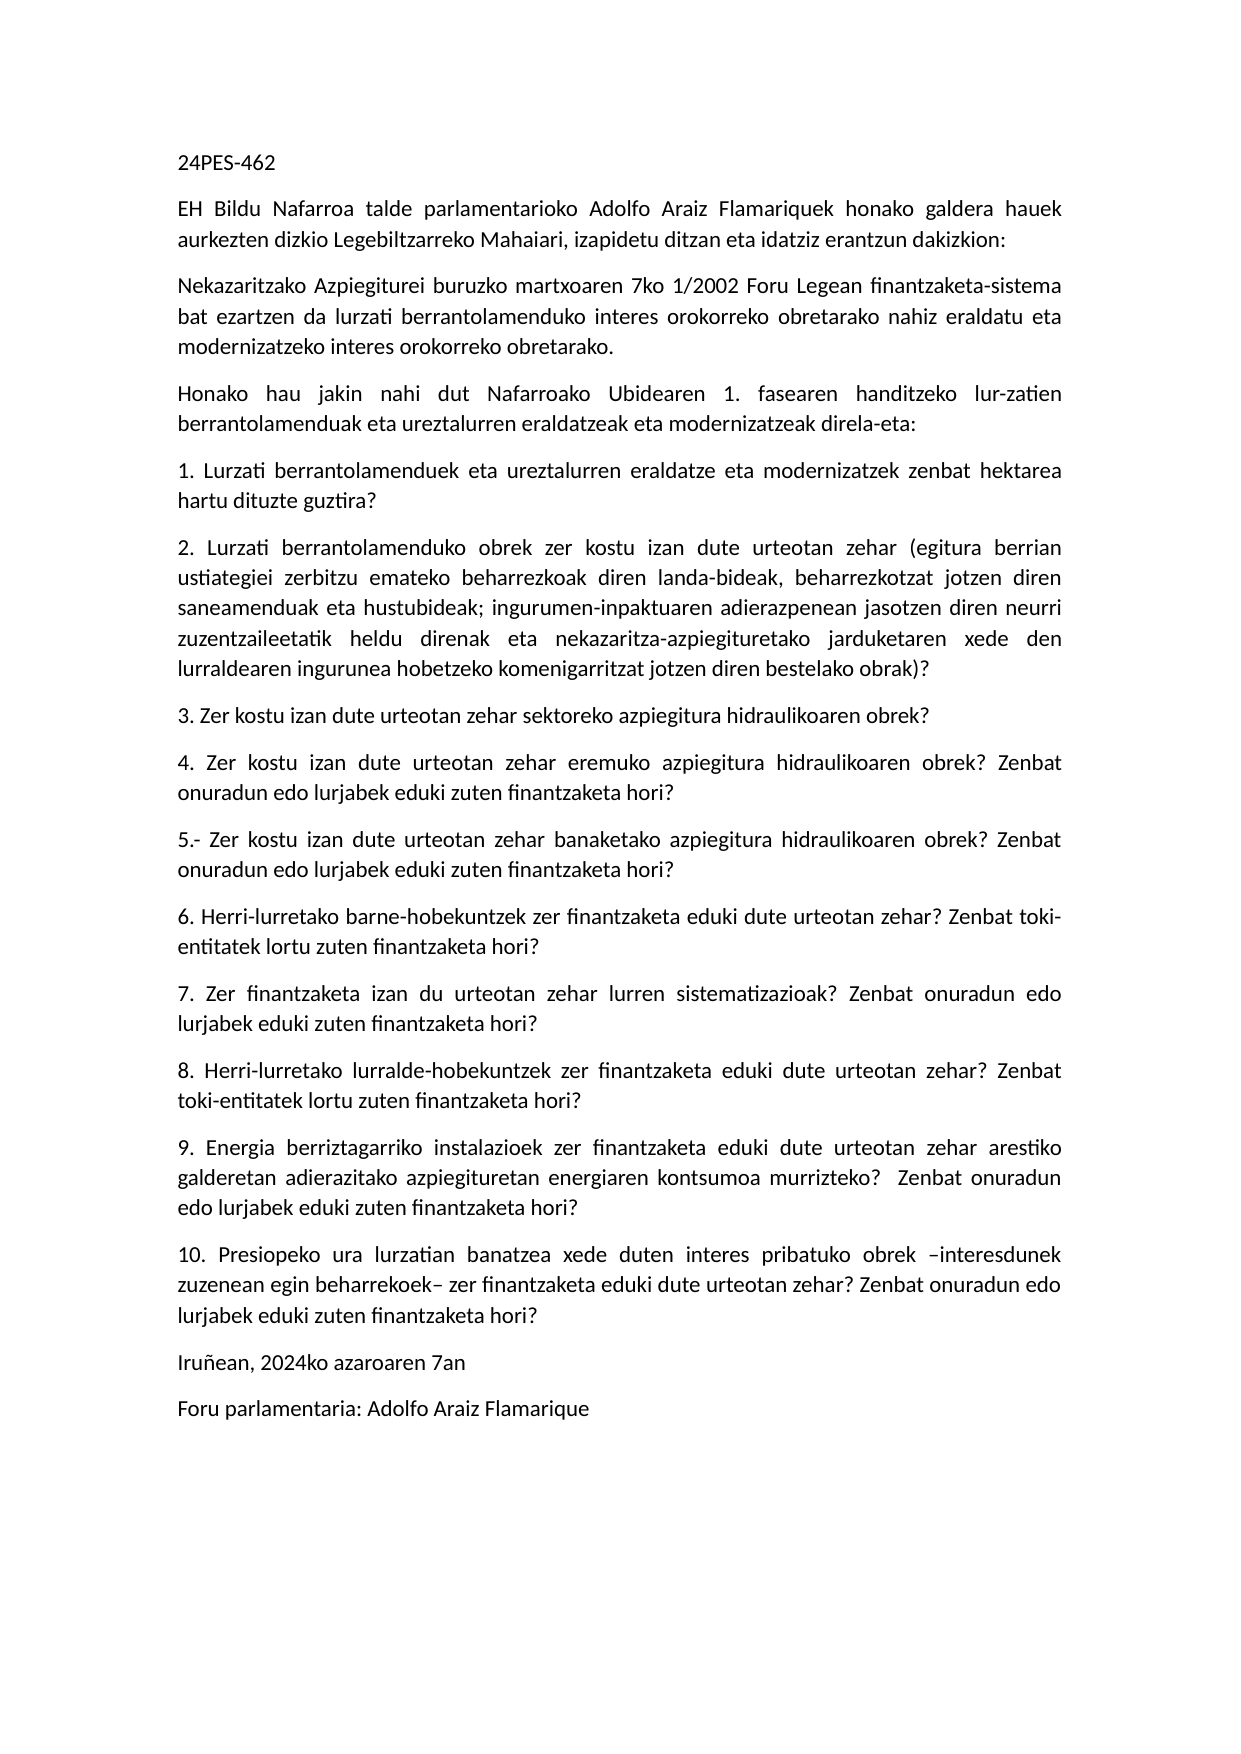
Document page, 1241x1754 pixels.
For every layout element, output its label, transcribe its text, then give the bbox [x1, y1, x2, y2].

text Honako hau jakin nahi dut Nafarroako Ubidearen 1. fasearen handitzeko lur-zatien berrantolamenduak eta ureztalurren eraldatzeak eta modernizatzeak direla-eta: [177, 379, 1063, 437]
text 3. Zer kostu izan dute urteotan zehar sektoreko azpiegitura hidraulikoaren obrek? [177, 701, 1063, 729]
text 24PES-462 [177, 148, 1063, 176]
text 2. Lurzati berrantolamenduko obrek zer kostu izan dute urteotan zehar (egitura berrian ustiategiei zerbitzu emateko beharrezkoak diren landa-bideak, beharrezkotzat jotzen diren saneamenduak eta hustubideak; ingurumen-inpaktuaren adierazpenean jasotzen diren neurri zuzentzaileetatik heldu direnak eta nekazaritza-azpiegituretako jarduketaren xede den lurraldearen ingurunea hobetzeko komenigarritzat jotzen diren bestelako obrak)? [177, 533, 1063, 682]
text 5.- Zer kostu izan dute urteotan zehar banaketako azpiegitura hidraulikoaren obrek? Zenbat onuradun edo lurjabek eduki zuten finantzaketa hori? [177, 825, 1063, 883]
text 7. Zer finantzaketa izan du urteotan zehar lurren sistematizazioak? Zenbat onuradun edo lurjabek eduki zuten finantzaketa hori? [177, 979, 1063, 1037]
text 1. Lurzati berrantolamenduek eta ureztalurren eraldatze eta modernizatzek zenbat hektarea hartu dituzte guztira? [177, 456, 1063, 514]
text 10. Presiopeko ura lurzatian banatzea xede duten interes pribatuko obrek –interesdunek zuzenean egin beharrekoek– zer finantzaketa eduki dute urteotan zehar? Zenbat onuradun edo lurjabek eduki zuten finantzaketa hori? [177, 1240, 1063, 1329]
text EH Bildu Nafarroa talde parlamentarioko Adolfo Araiz Flamariquek honako galdera hauek aurkezten dizkio Legebiltzarreko Mahaiari, izapidetu ditzan eta idatziz erantzun dakizkion: [177, 194, 1063, 253]
text 4. Zer kostu izan dute urteotan zehar eremuko azpiegitura hidraulikoaren obrek? Zenbat onuradun edo lurjabek eduki zuten finantzaketa hori? [177, 748, 1063, 806]
text Iruñean, 2024ko azaroaren 7an [177, 1348, 1063, 1376]
text Nekazaritzako Azpiegiturei buruzko martxoaren 7ko 1/2002 Foru Legean finantzaketa-sistema bat ezartzen da lurzati berrantolamenduko interes orokorreko obretarako nahiz eraldatu eta modernizatzeko interes orokorreko obretarako. [177, 272, 1063, 360]
text 6. Herri-lurretako barne-hobekuntzek zer finantzaketa eduki dute urteotan zehar? Zenbat toki-entitatek lortu zuten finantzaketa hori? [177, 902, 1063, 960]
text 9. Energia berriztagarriko instalazioek zer finantzaketa eduki dute urteotan zehar arestiko galderetan adierazitako azpiegituretan energiaren kontsumoa murrizteko? Zenbat onuradun edo lurjabek eduki zuten finantzaketa hori? [177, 1133, 1063, 1221]
text 8. Herri-lurretako lurralde-hobekuntzek zer finantzaketa eduki dute urteotan zehar? Zenbat toki-entitatek lortu zuten finantzaketa hori? [177, 1056, 1063, 1114]
text Foru parlamentaria: Adolfo Araiz Flamarique [177, 1394, 1063, 1422]
